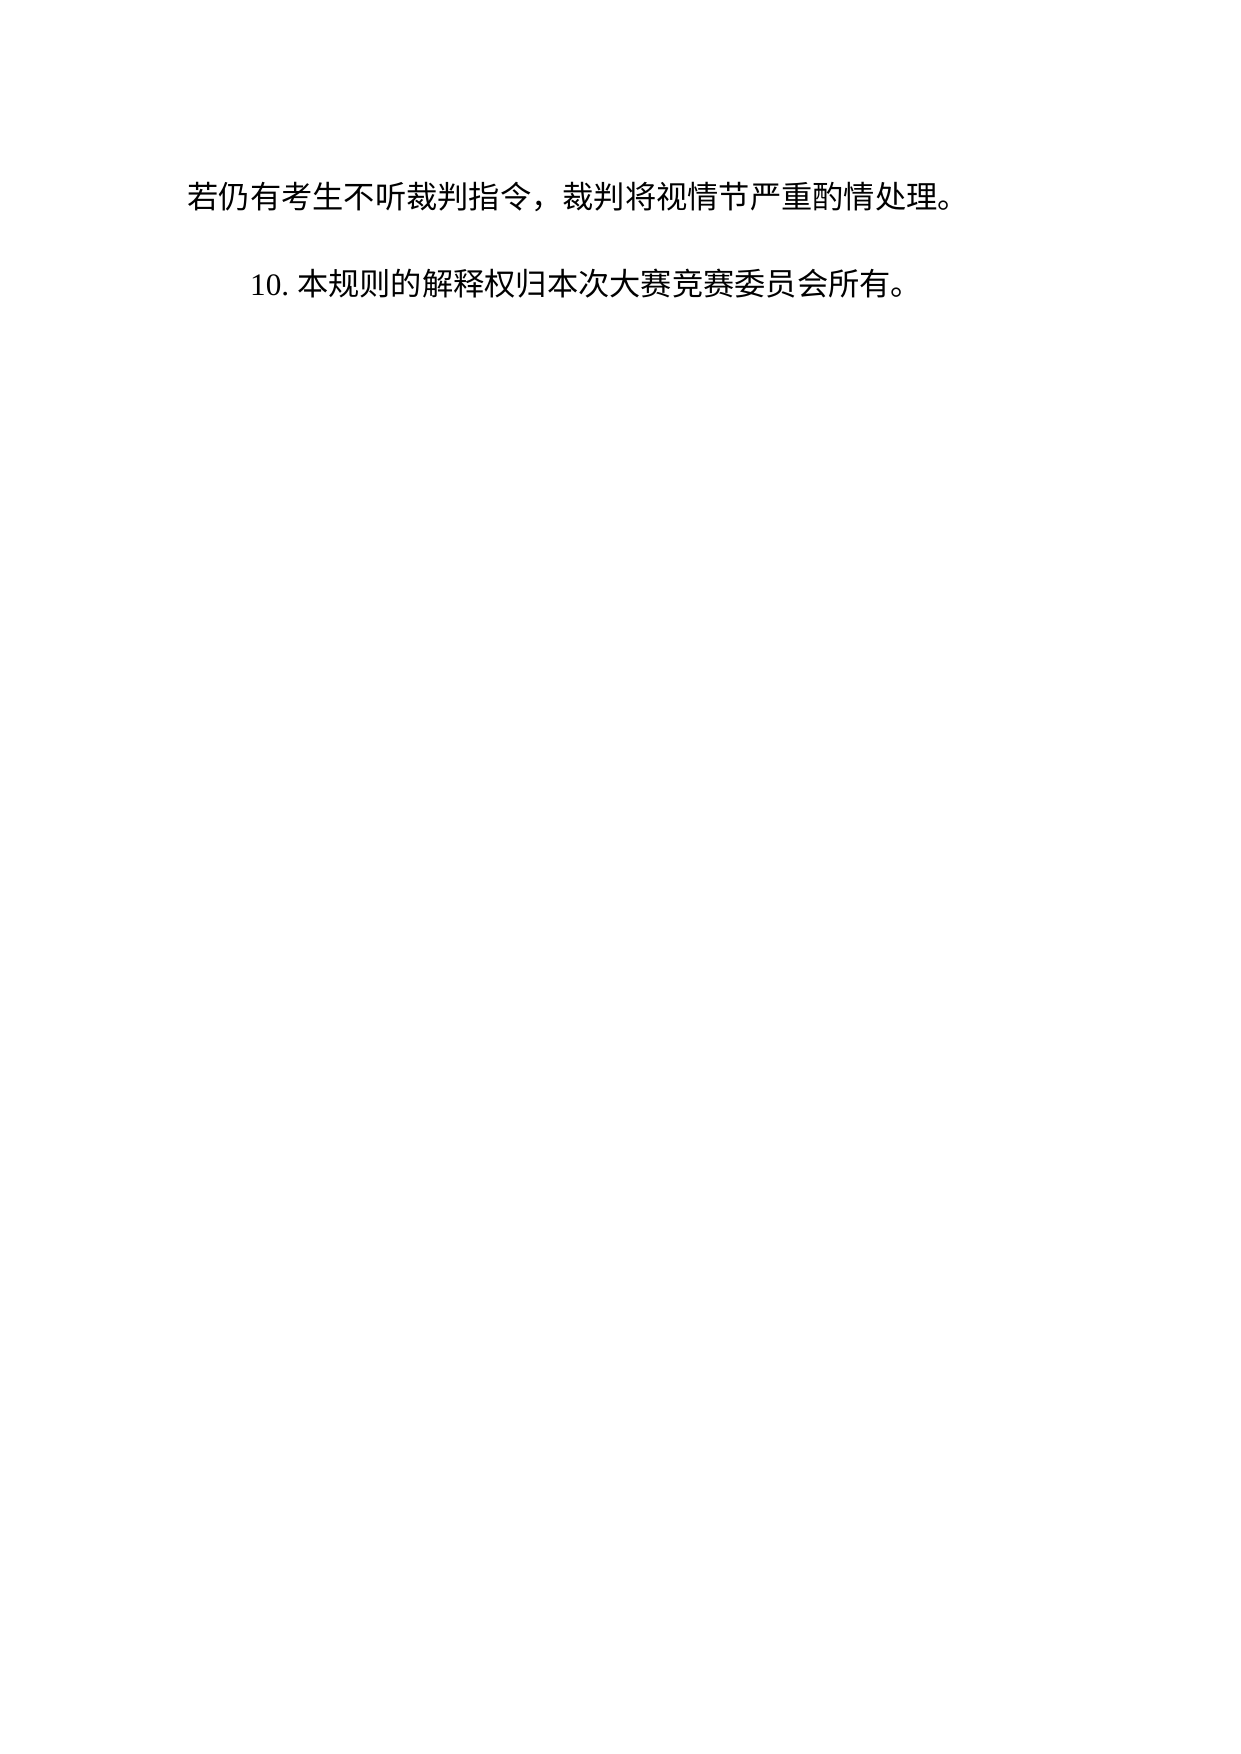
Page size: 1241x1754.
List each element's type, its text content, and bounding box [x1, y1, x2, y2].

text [187, 162, 1053, 227]
text 10. 本规则的解释权归本次大赛竞赛委员会所有。 [187, 249, 1053, 314]
